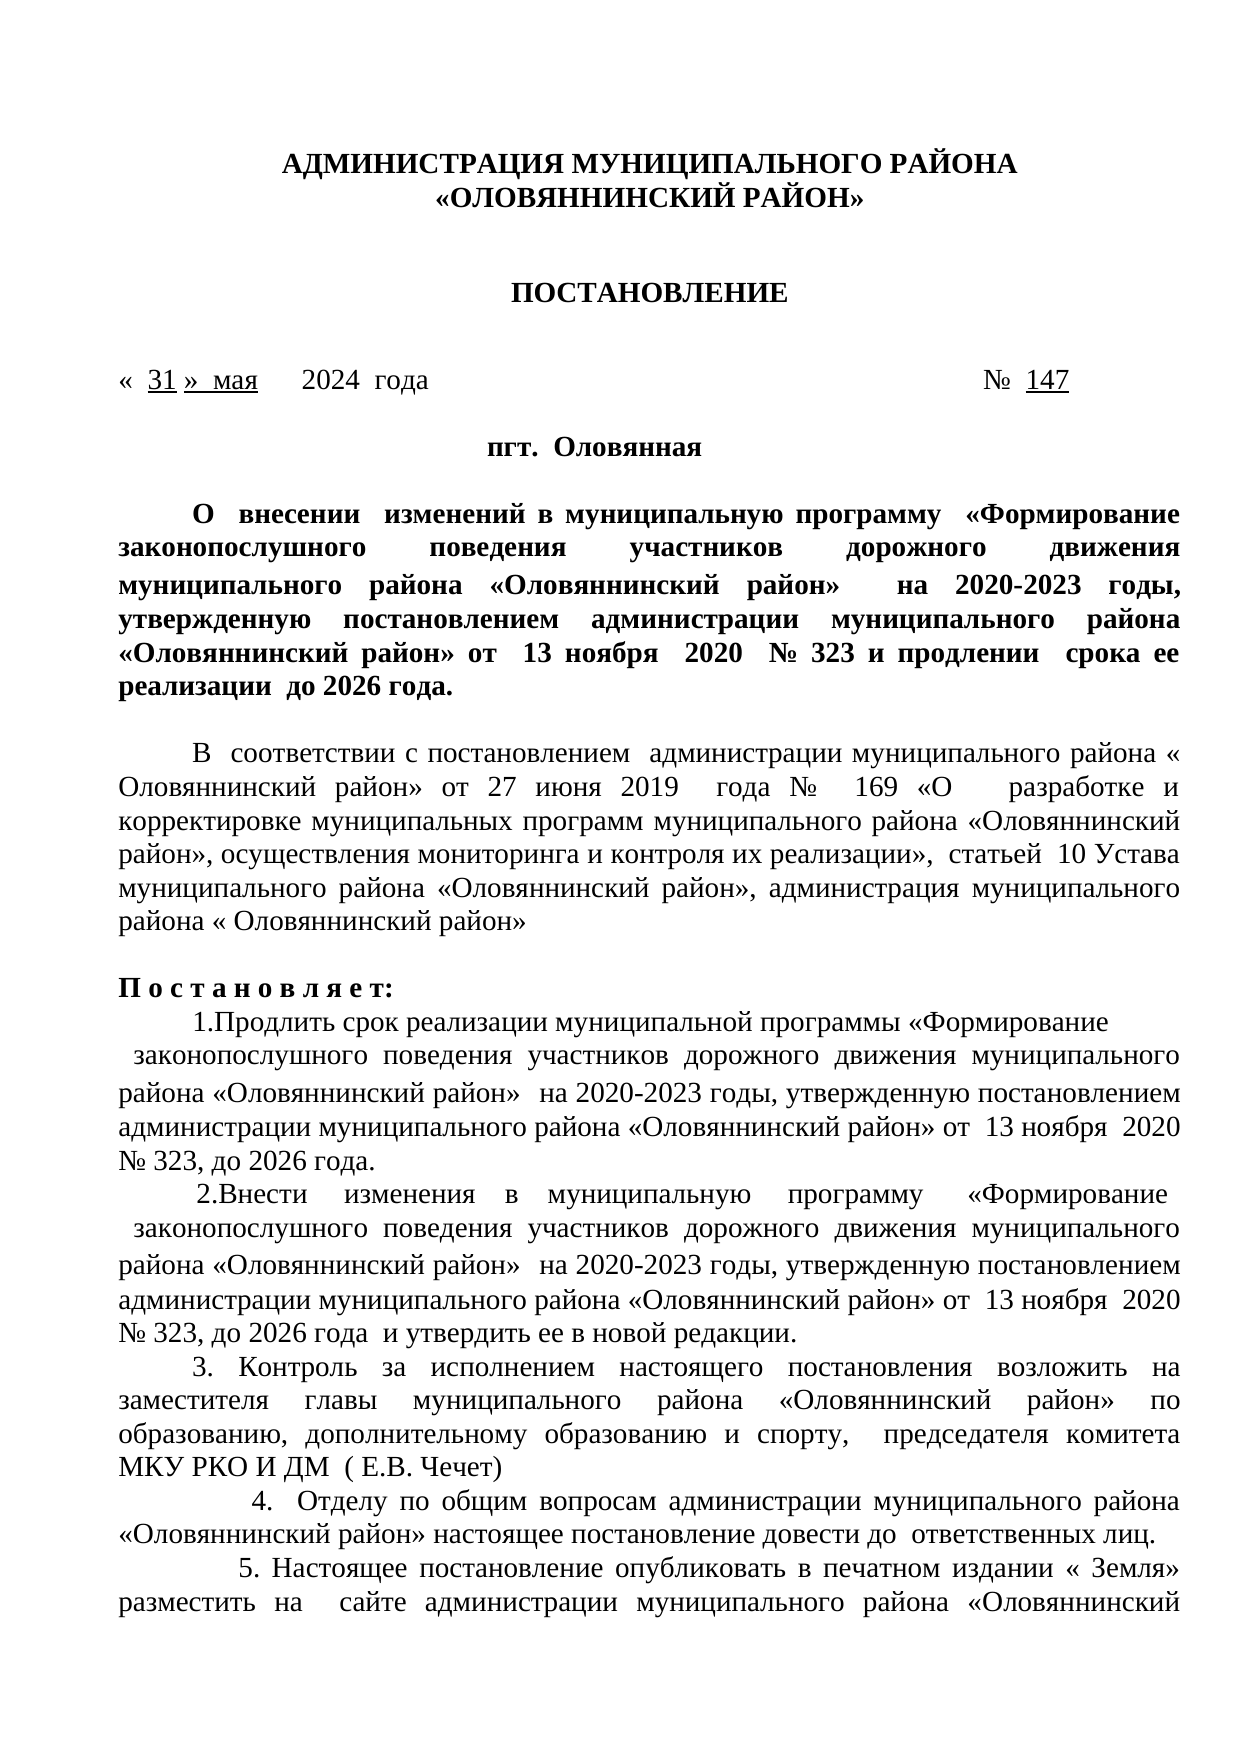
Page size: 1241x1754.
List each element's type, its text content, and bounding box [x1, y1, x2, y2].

text П о с т а н о в л я е т: [118, 970, 1181, 1004]
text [118, 1550, 1181, 1617]
text 3. Контроль за исполнением настоящего постановления возложить на заместителя главы муниципального района «Оловяннинский район» по образованию, дополнительному образованию и спорту, председателя комитета МКУ РКО И ДМ ( Е.В. Чечет) [118, 1349, 1181, 1483]
text пгт. Оловянная [118, 429, 1181, 462]
text О внесении изменений в муниципальную программу «Формирование законопослушного поведения участников дорожного движения муниципального района «Оловяннинский район» на 2020-2023 годы, утвержденную постановлением администрации муниципального района «Оловяннинский район» от 13 ноября 2020 № 323 и продлении срока ее реализации до 2026 года. [118, 496, 1181, 702]
text ПОСТАНОВЛЕНИЕ [118, 276, 1181, 309]
list 1.Продлить срок реализации муниципальной программы «Формирование [192, 1004, 1181, 1037]
text В соответствии с постановлением администрации муниципального района « Оловяннинский район» от 27 июня 2019 года № 169 «О разработке и корректировке муниципальных программ муниципального района «Оловяннинский район», осуществления мониторинга и контроля их реализации», статьей 10 Устава муниципального района «Оловяннинский район», администрация муниципального района « Оловяннинский район» [118, 736, 1181, 937]
text «ОЛОВЯННИНСКИЙ РАЙОН» [118, 180, 1181, 213]
text 4. Отделу по общим вопросам администрации муниципального района «Оловяннинский район» настоящее постановление довести до ответственных лиц. [118, 1483, 1181, 1550]
text законопослушного поведения участников дорожного движения муниципального района «Оловяннинский район» на 2020-2023 годы, утвержденную постановлением администрации муниципального района «Оловяннинский район» от 13 ноября 2020 № 323, до 2026 года и утвердить ее в новой редакции. [118, 1210, 1181, 1349]
text АДМИНИСТРАЦИЯ МУНИЦИПАЛЬНОГО РАЙОНА [118, 146, 1181, 180]
text законопослушного поведения участников дорожного движения муниципального района «Оловяннинский район» на 2020-2023 годы, утвержденную постановлением администрации муниципального района «Оловяннинский район» от 13 ноября 2020 № 323, до 2026 года. [118, 1037, 1181, 1176]
list 2.Внести изменения в муниципальную программу «Формирование [196, 1176, 1181, 1210]
text « 31 » мая 2024 года № 147 [118, 362, 1181, 395]
